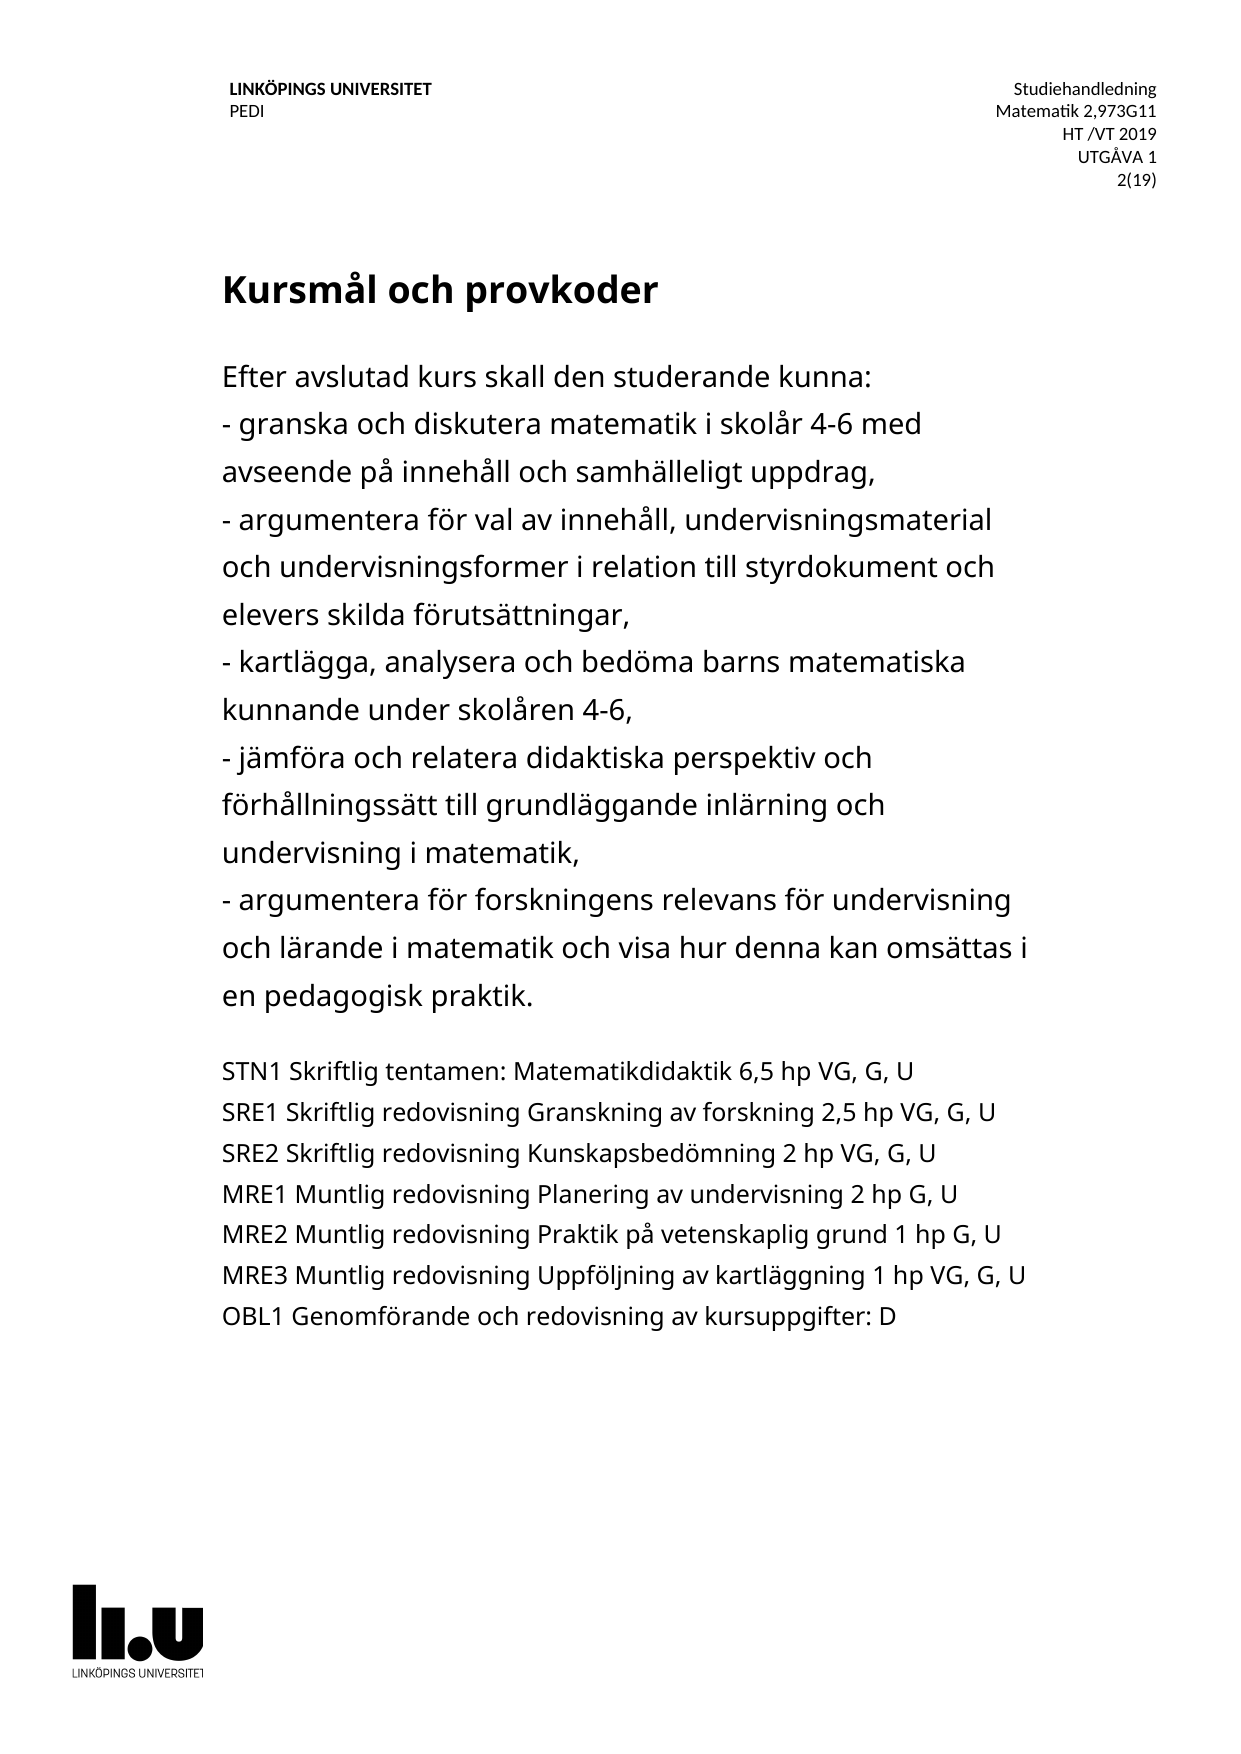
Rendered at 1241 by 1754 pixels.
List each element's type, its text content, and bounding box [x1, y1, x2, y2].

subtitle STN1 Skriftlig tentamen: Matematikdidaktik 6,5 hp VG, G, U SRE1 Skriftlig redovisning Granskning av forskning 2,5 hp VG, G, U SRE2 Skriftlig redovisning Kunskapsbedömning 2 hp VG, G, U MRE1 Muntlig redovisning Planering av undervisning 2 hp G, U MRE2 Muntlig redovisning Praktik på vetenskaplig grund 1 hp G, U MRE3 Muntlig redovisning Uppföljning av kartläggning 1 hp VG, G, U OBL1 Genomförande och redovisning av kursuppgifter: D [222, 1054, 1034, 1333]
subtitle Efter avslutad kurs skall den studerande kunna: - granska och diskutera matematik i skolår 4-6 med avseende på innehåll och samhälleligt uppdrag, - argumentera för val av innehåll, undervisningsmaterial och undervisningsformer i relation till styrdokument och elevers skilda förutsättningar, - kartlägga, analysera och bedöma barns matematiska kunnande under skolåren 4-6, - jämföra och relatera didaktiska perspektiv och förhållningssätt till grundläggande inlärning och undervisning i matematik, - argumentera för forskningens relevans för undervisning och lärande i matematik och visa hur denna kan omsättas i en pedagogisk praktik. [222, 356, 1034, 1014]
subtitle Kursmål och provkoder [222, 263, 1034, 314]
picture [71, 1583, 206, 1680]
